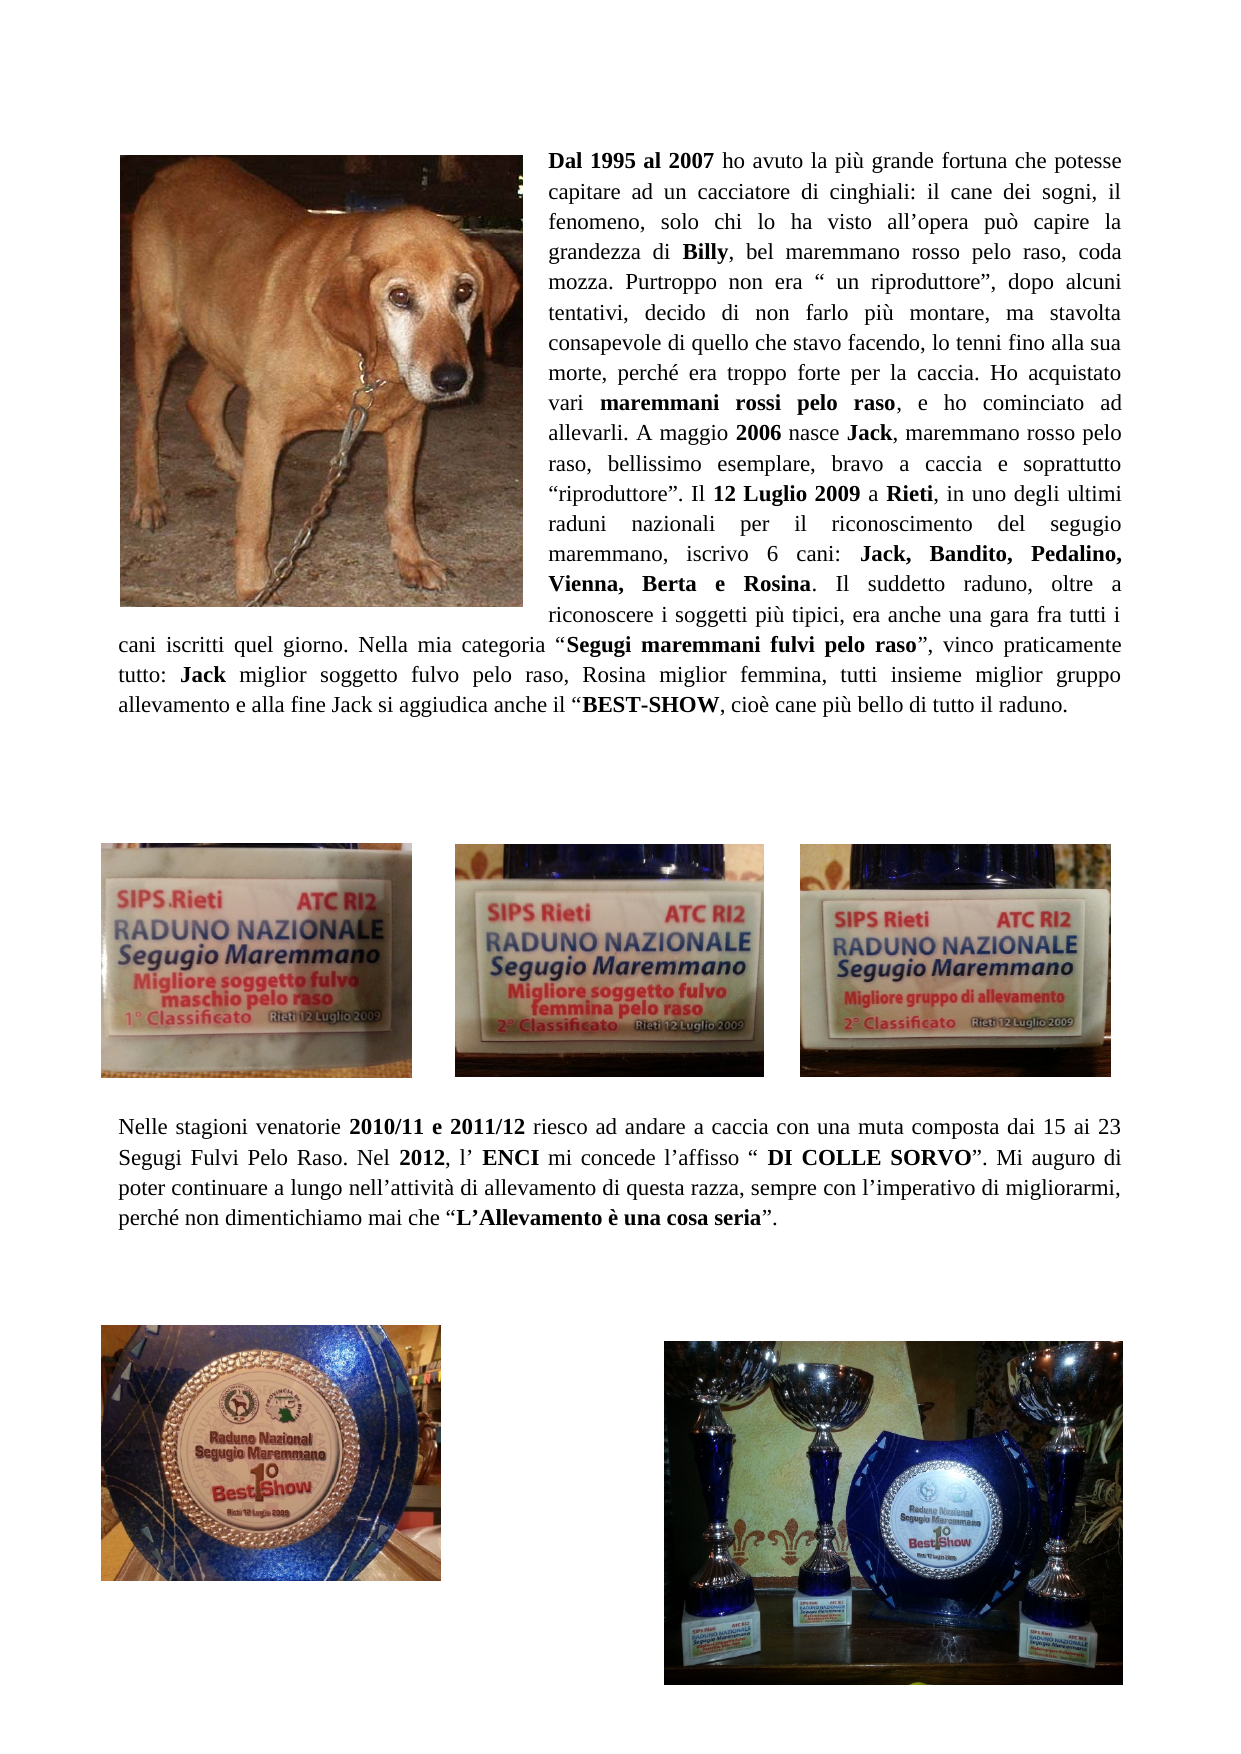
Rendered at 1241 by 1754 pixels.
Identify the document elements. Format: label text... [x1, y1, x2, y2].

picture [455, 844, 764, 1077]
picture [101, 1325, 441, 1581]
picture [800, 844, 1111, 1077]
picture [101, 843, 412, 1078]
picture [120, 155, 523, 607]
picture [664, 1341, 1123, 1685]
